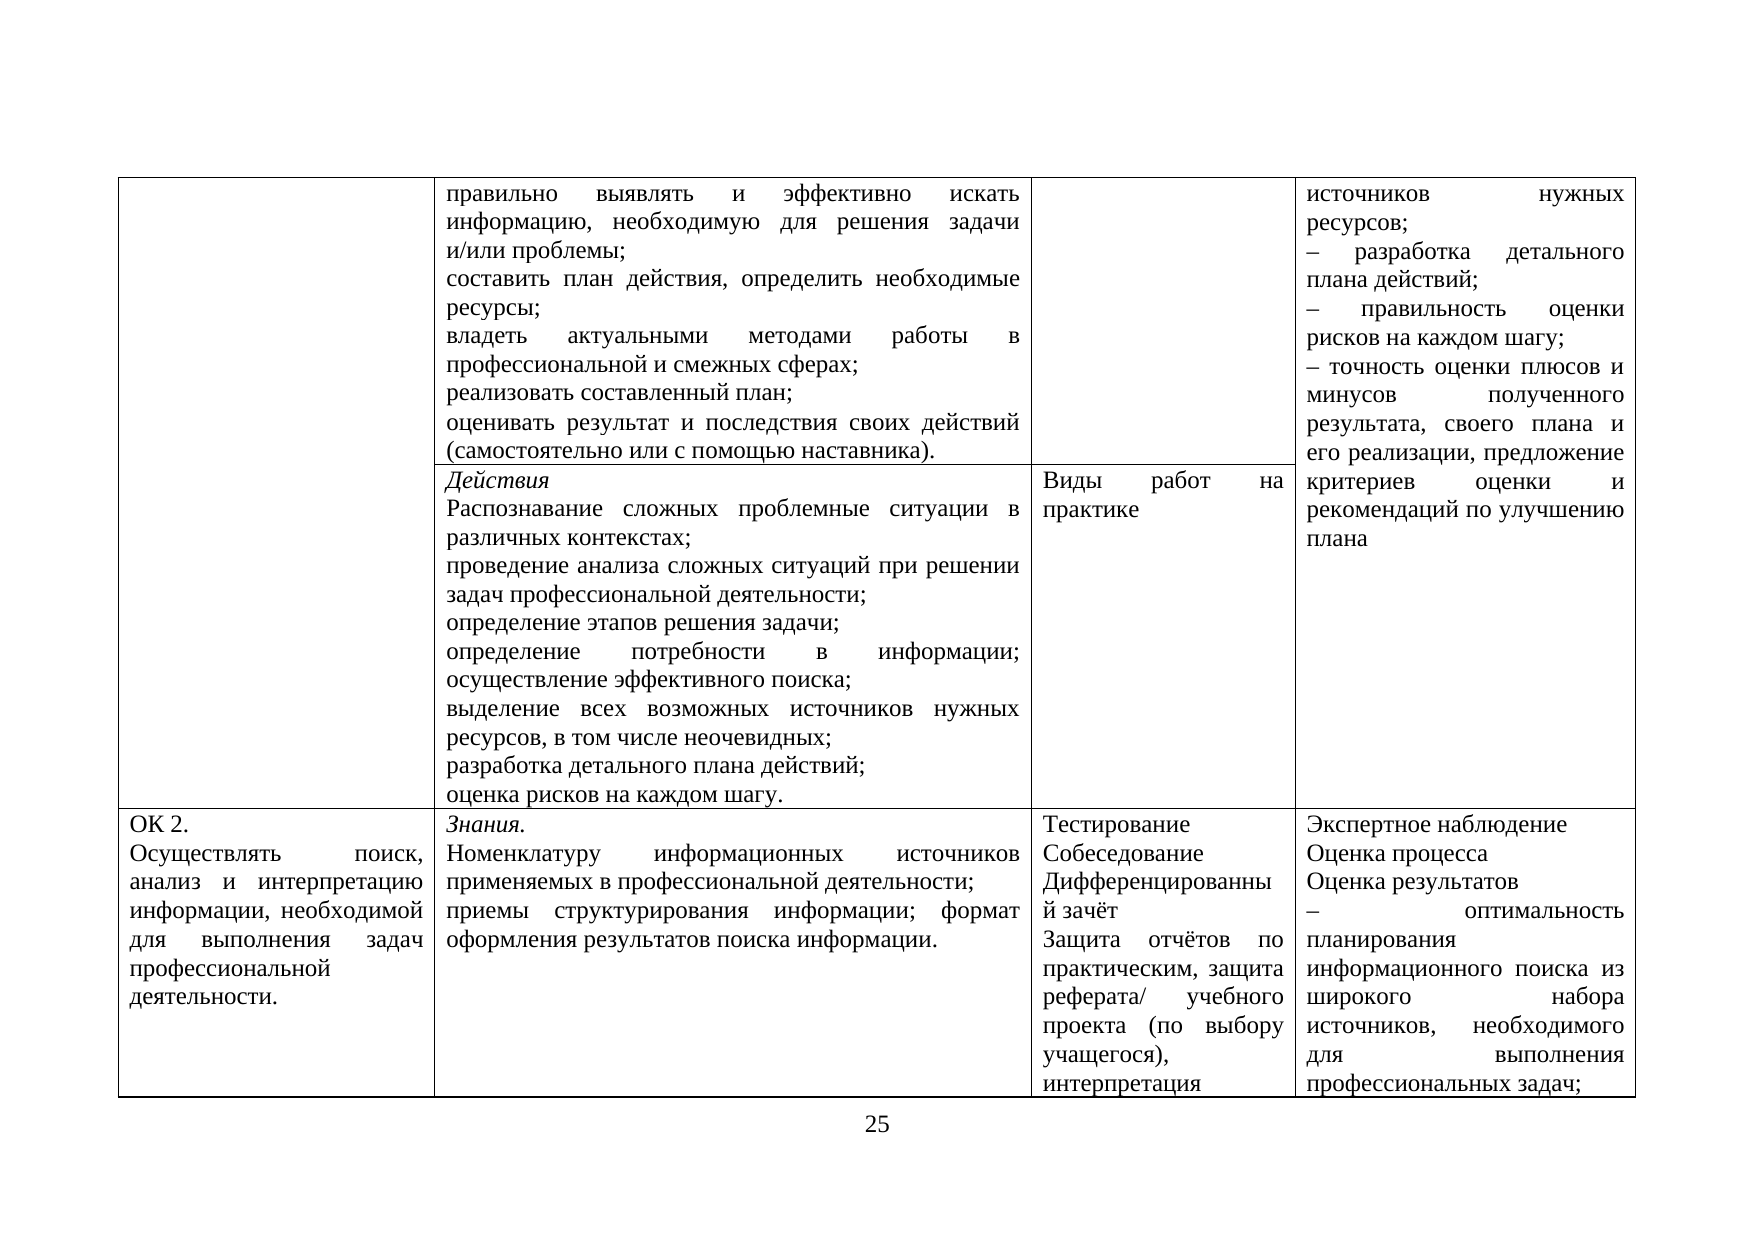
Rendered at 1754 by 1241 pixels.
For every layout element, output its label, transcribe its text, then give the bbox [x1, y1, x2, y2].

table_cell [435, 809, 1031, 1096]
table_cell Виды работ на практике [1032, 465, 1295, 808]
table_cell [435, 178, 1031, 464]
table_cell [119, 809, 434, 1096]
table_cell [1296, 809, 1635, 1096]
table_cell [1032, 178, 1295, 464]
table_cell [1032, 809, 1295, 1096]
table_cell Действия Распознавание сложных проблемные ситуации в различных контекстах; проведение анализа сложных ситуаций при решении задач профессиональной деятельности; определение этапов решения задачи; определение потребности в информации; осуществление эффективного поиска; выделение всех возможных источников нужных ресурсов, в том числе неочевидных; разработка детального плана действий; оценка рисков на каждом шагу. [435, 465, 1031, 808]
